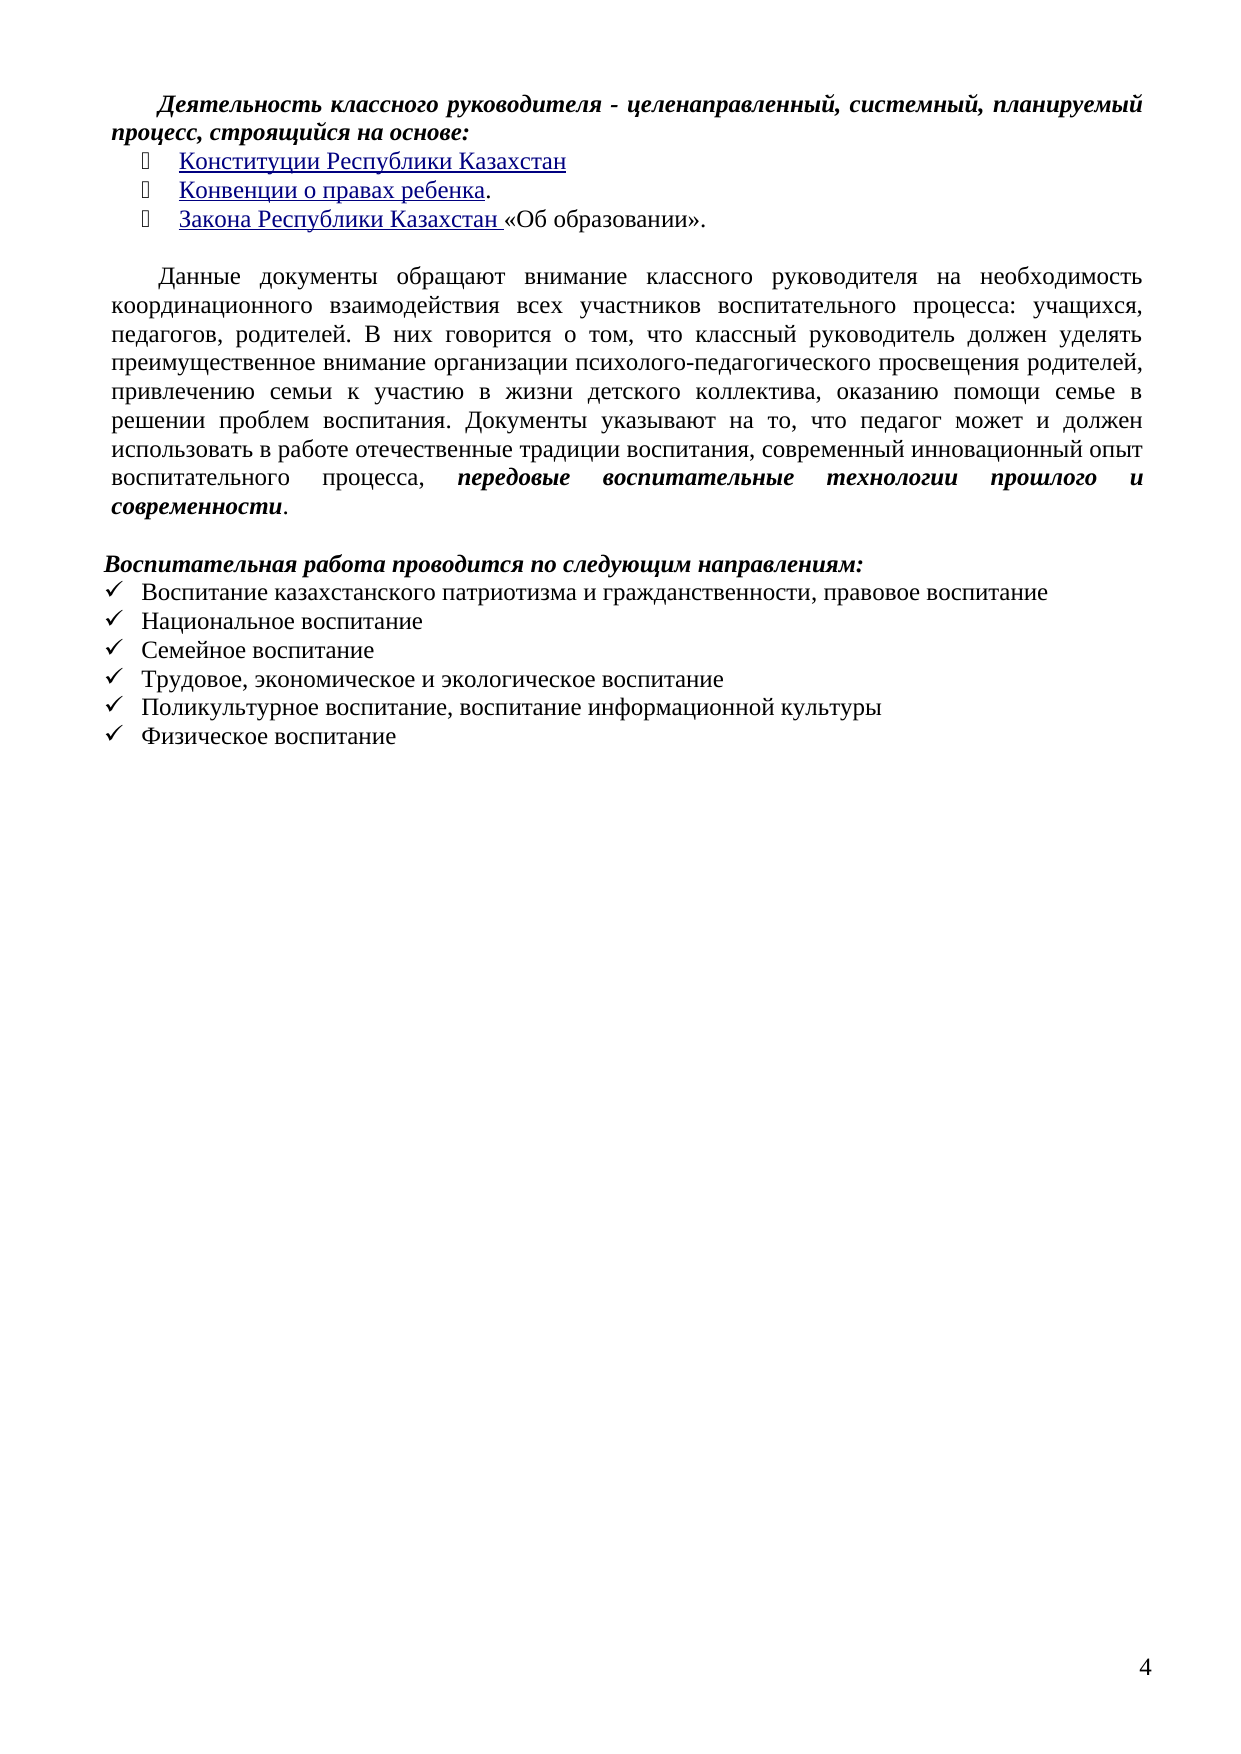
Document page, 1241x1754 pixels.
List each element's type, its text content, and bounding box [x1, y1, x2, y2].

list Конвенции о правах ребенка. [141, 175, 1152, 204]
text Данные документы обращают внимание классного руководителя на необходимость координационного взаимодействия всех участников воспитательного процесса: учащихся, педагогов, родителей. В них говорится о том, что классный руководитель должен уделять преимущественное внимание организации психолого-педагогического просвещения родителей, привлечению семьи к участию в жизни детского коллектива, оказанию помощи семье в решении проблем воспитания. Документы указывают на то, что педагог может и должен использовать в работе отечественные традиции воспитания, современный инновационный опыт воспитательного процесса, передовые воспитательные технологии прошлого и современности. [111, 261, 1144, 520]
text Воспитательная работа проводится по следующим направлениям: [103, 549, 1152, 577]
list Семейное воспитание [103, 635, 1152, 664]
list Физическое воспитание [103, 721, 1152, 750]
list Конституции Республики Казахстан [141, 146, 1152, 175]
list Закона Республики Казахстан «Об образовании». [141, 204, 1152, 232]
list Национальное воспитание [103, 606, 1152, 635]
list Поликультурное воспитание, воспитание информационной культуры [103, 692, 1152, 721]
text Деятельность классного руководителя - целенаправленный, системный, планируемый процесс, строящийся на основе: [111, 89, 1144, 146]
list Воспитание казахстанского патриотизма и гражданственности, правовое воспитание [103, 577, 1152, 606]
list Трудовое, экономическое и экологическое воспитание [103, 664, 1152, 692]
